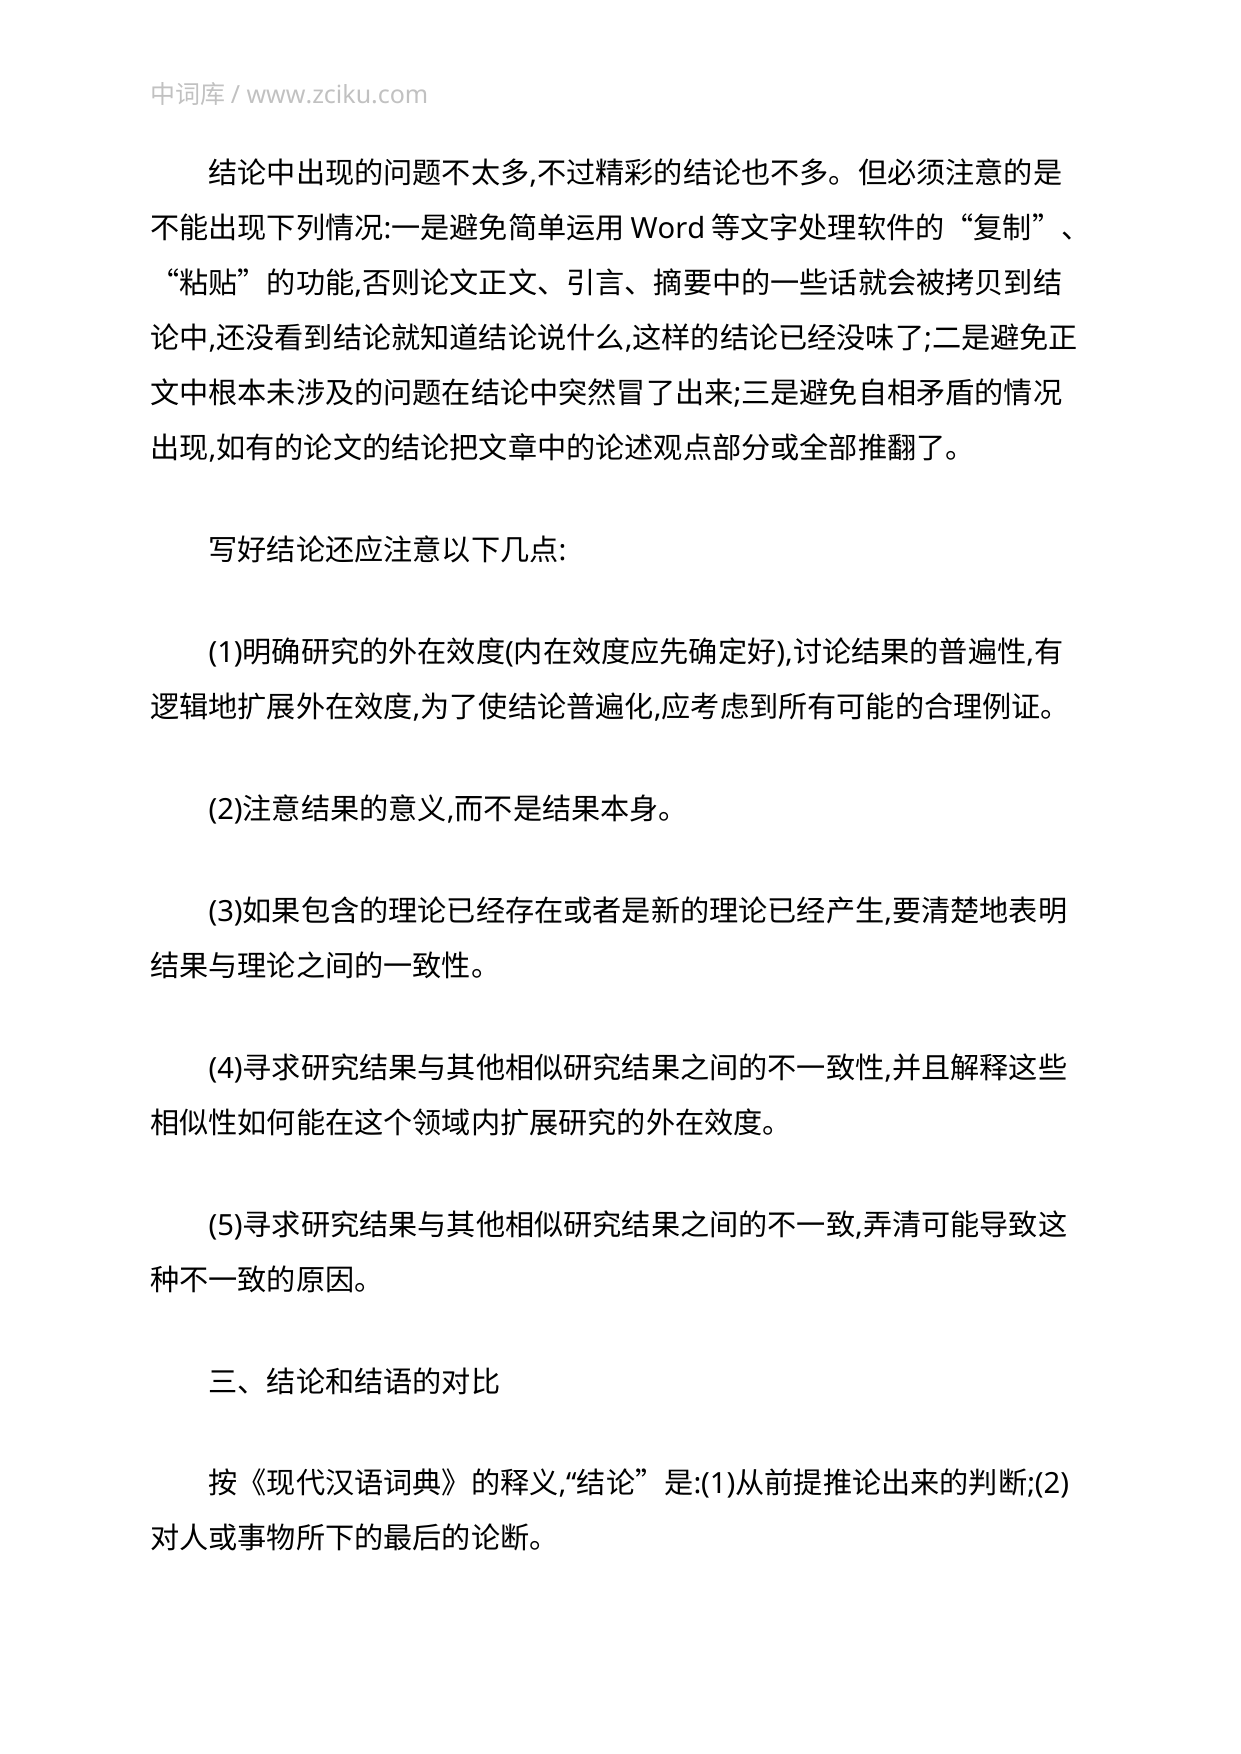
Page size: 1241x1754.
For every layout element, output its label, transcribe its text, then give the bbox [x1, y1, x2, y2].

text (2)注意结果的意义,而不是结果本身。 [150, 786, 1090, 828]
text 三、结论和结语的对比 [150, 1358, 1090, 1401]
text (4)寻求研究结果与其他相似研究结果之间的不一致性,并且解释这些相似性如何能在这个领域内扩展研究的外在效度。 [150, 1045, 1090, 1142]
text 结论中出现的问题不太多,不过精彩的结论也不多。但必须注意的是不能出现下列情况:一是避免简单运用Word等文字处理软件的“复制”、“粘贴”的功能,否则论文正文、引言、摘要中的一些话就会被拷贝到结论中,还没看到结论就知道结论说什么,这样的结论已经没味了;二是避免正文中根本未涉及的问题在结论中突然冒了出来;三是避免自相矛盾的情况出现,如有的论文的结论把文章中的论述观点部分或全部推翻了。 [150, 150, 1090, 467]
text (3)如果包含的理论已经存在或者是新的理论已经产生,要清楚地表明结果与理论之间的一致性。 [150, 888, 1090, 985]
text (1)明确研究的外在效度(内在效度应先确定好),讨论结果的普遍性,有逻辑地扩展外在效度,为了使结论普遍化,应考虑到所有可能的合理例证。 [150, 629, 1090, 726]
text 写好结论还应注意以下几点: [150, 527, 1090, 569]
text (5)寻求研究结果与其他相似研究结果之间的不一致,弄清可能导致这种不一致的原因。 [150, 1201, 1090, 1299]
text 按《现代汉语词典》的释义,“结论”是:(1)从前提推论出来的判断;(2)对人或事物所下的最后的论断。 [150, 1460, 1090, 1557]
